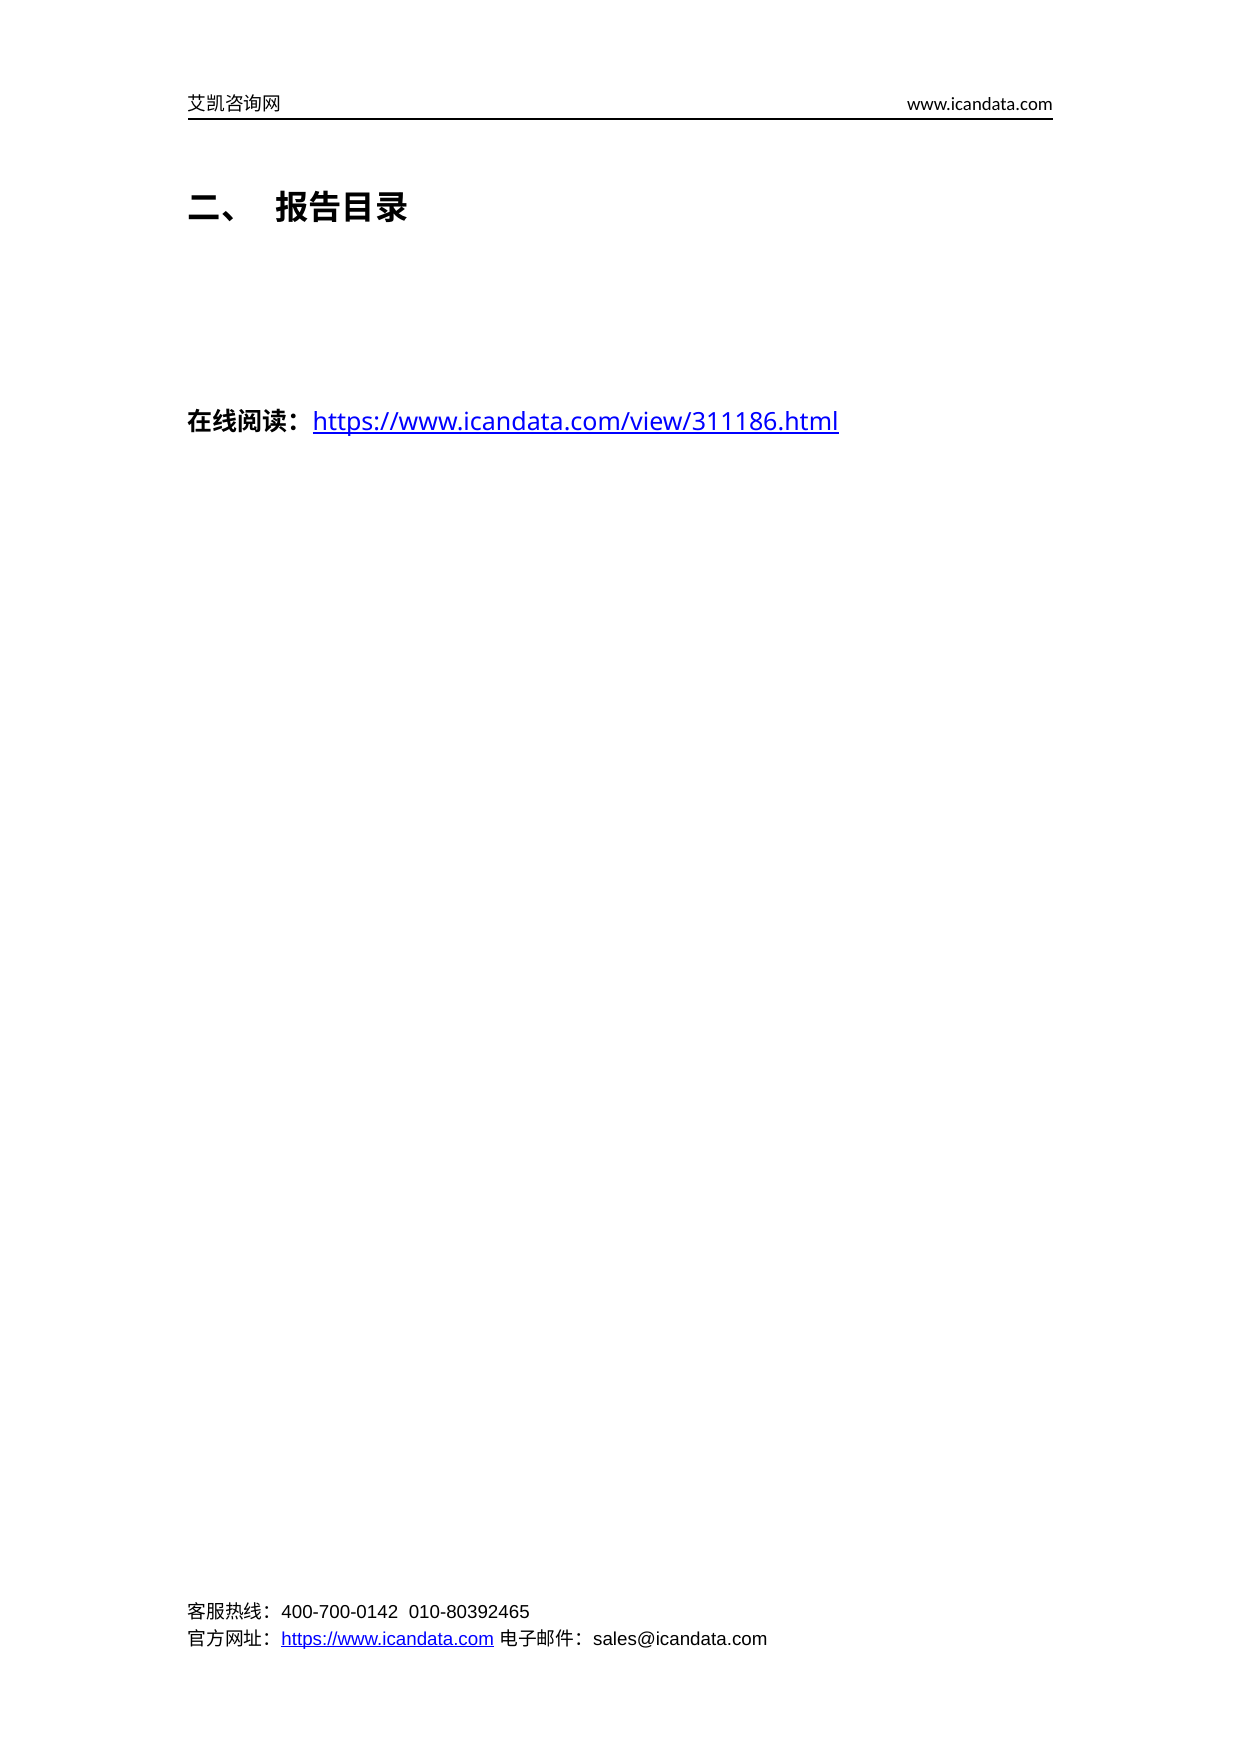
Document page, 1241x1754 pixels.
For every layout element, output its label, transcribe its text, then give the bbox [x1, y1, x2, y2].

text 在线阅读：https://www.icandata.com/view/311186.html [187, 387, 1053, 452]
subtitle 报告目录 [187, 172, 1053, 237]
